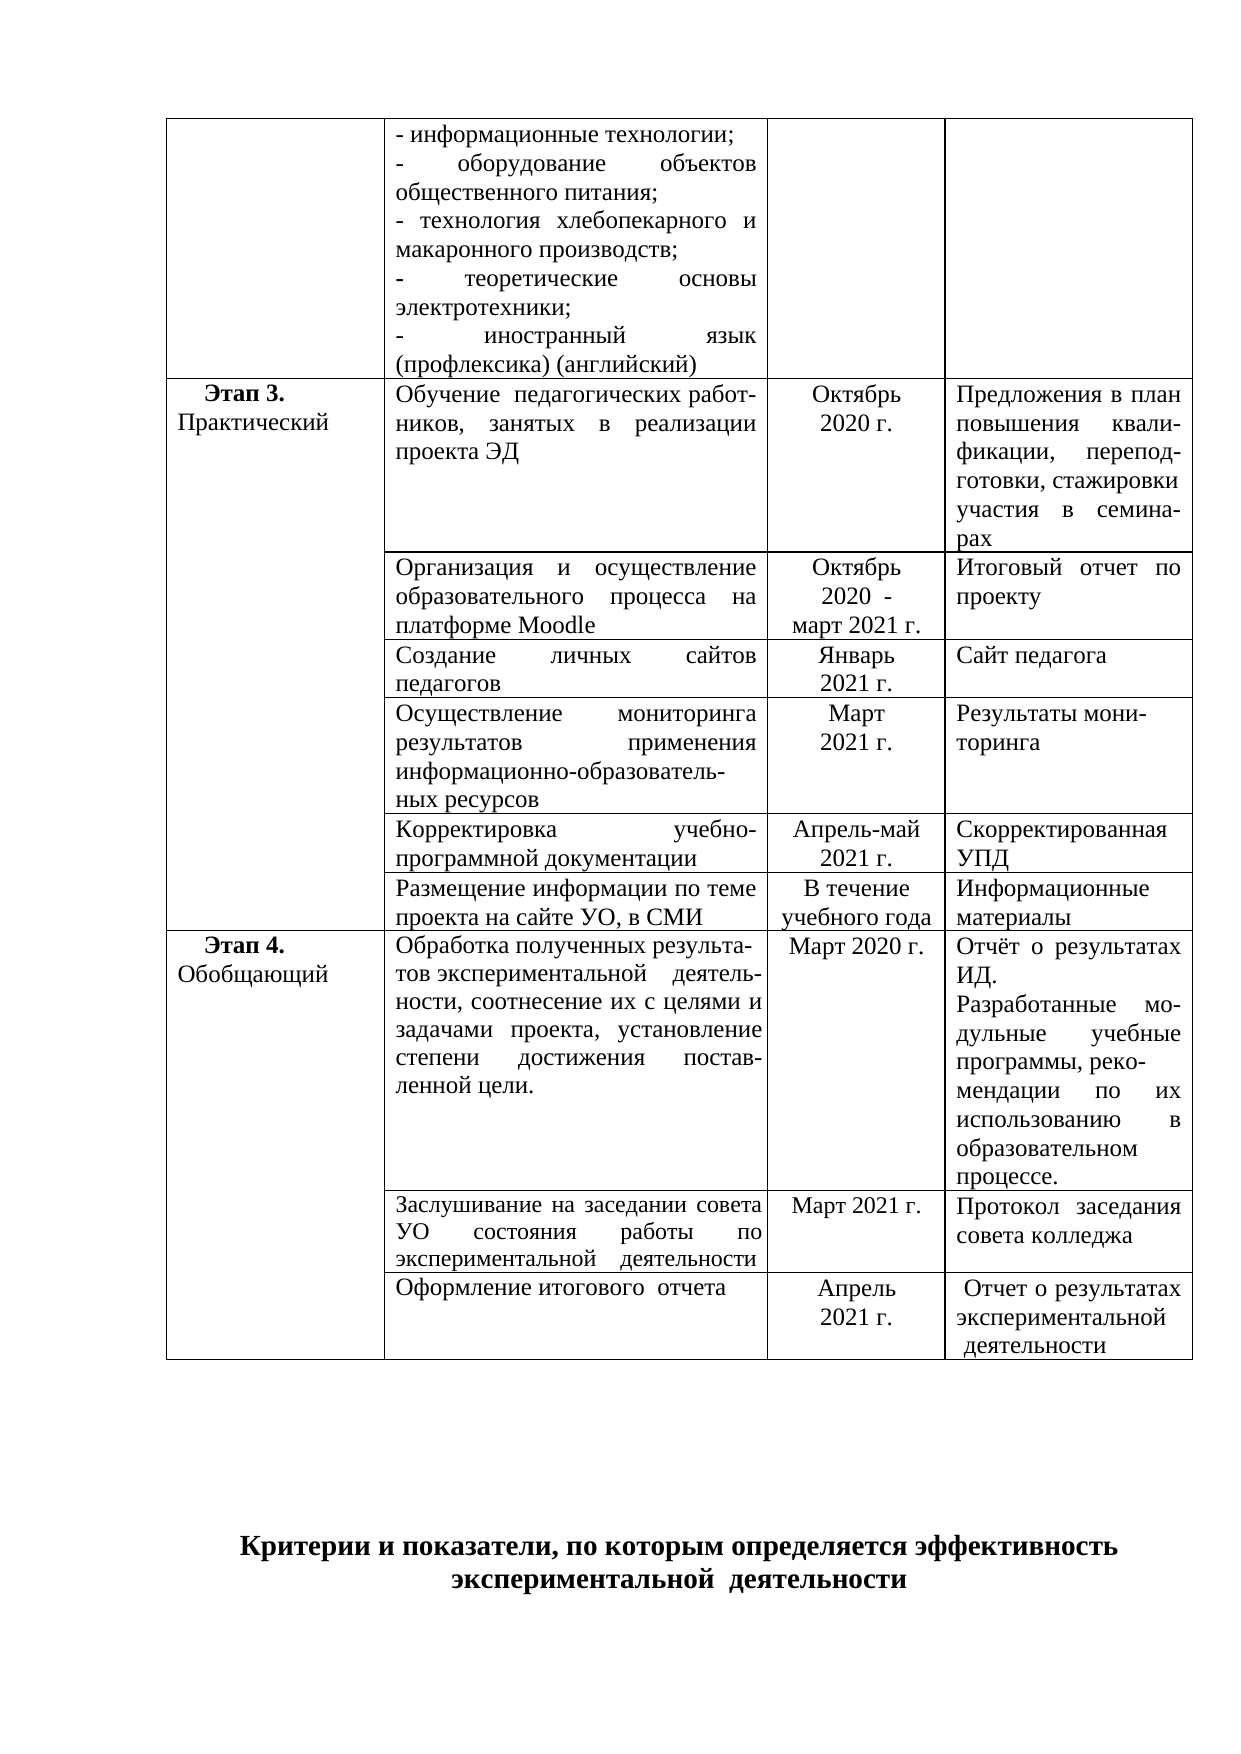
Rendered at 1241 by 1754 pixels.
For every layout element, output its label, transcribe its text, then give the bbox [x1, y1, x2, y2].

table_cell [946, 119, 1192, 378]
table_cell Этап 4. Обобщающий [167, 931, 384, 1359]
table_cell Информационные материалы [946, 873, 1192, 930]
table_cell Отчёт о результатах ИД. Разработанные мо-дульные учебные программы, реко- мендации по их использованию в образовательном процессе. [946, 931, 1192, 1190]
text экспериментальной деятельности [177, 1561, 1181, 1595]
table_cell Корректировка учебно-программной документации [385, 814, 767, 872]
table_cell Январь 2021 г. [768, 640, 944, 697]
table_cell Обучение педагогических работ-ников, занятых в реализации проекта ЭД [385, 379, 767, 551]
table_cell Организация и осуществление образовательного процесса на платформе Moodle [385, 553, 767, 639]
table_cell Итоговый отчет по проекту [946, 553, 1192, 639]
text Критерии и показатели, по которым определяется эффективность [177, 1528, 1181, 1561]
table_cell Предложения в план повышения квали-фикации, перепод-готовки, стажировки участия в семина-рах [946, 379, 1192, 551]
table_cell Октябрь 2020 г. [768, 379, 944, 551]
table_cell Размещение информации по теме проекта на сайте УО, в СМИ [385, 873, 767, 930]
table_cell Результаты мони- торинга [946, 698, 1192, 813]
table_cell Апрель 2021 г. [768, 1273, 944, 1359]
table_cell Скорректированная УПД [946, 814, 1192, 872]
table_cell Протокол заседания совета колледжа [946, 1191, 1192, 1272]
table_cell Октябрь 2020 - март 2021 г. [768, 553, 944, 639]
table_cell Апрель-май 2021 г. [768, 814, 944, 872]
table_cell Осуществление мониторинга результатов применения информационно-образователь-ных ресурсов [385, 698, 767, 813]
table_cell Март 2020 г. [768, 931, 944, 1190]
table_cell Оформление итогового отчета [385, 1273, 767, 1359]
table_cell Заслушивание на заседании совета УО состояния работы по экспериментальной деятельности [385, 1191, 767, 1272]
table_cell Этап 3. Практический [167, 379, 384, 930]
table_cell Создание личных сайтов педагогов [385, 640, 767, 697]
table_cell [768, 119, 944, 378]
table_cell Март 2021 г. [768, 698, 944, 813]
table_cell Март 2021 г. [768, 1191, 944, 1272]
table_cell Отчет о результатах экспериментальной деятельности [946, 1273, 1192, 1359]
table_cell Сайт педагога [946, 640, 1192, 697]
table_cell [385, 119, 767, 378]
table_cell Обработка полученных результа- тов экспериментальной деятель-ности, соотнесение их с целями и задачами проекта, установление степени достижения постав-ленной цели. [385, 931, 767, 1190]
table_cell В течение учебного года [768, 873, 944, 930]
